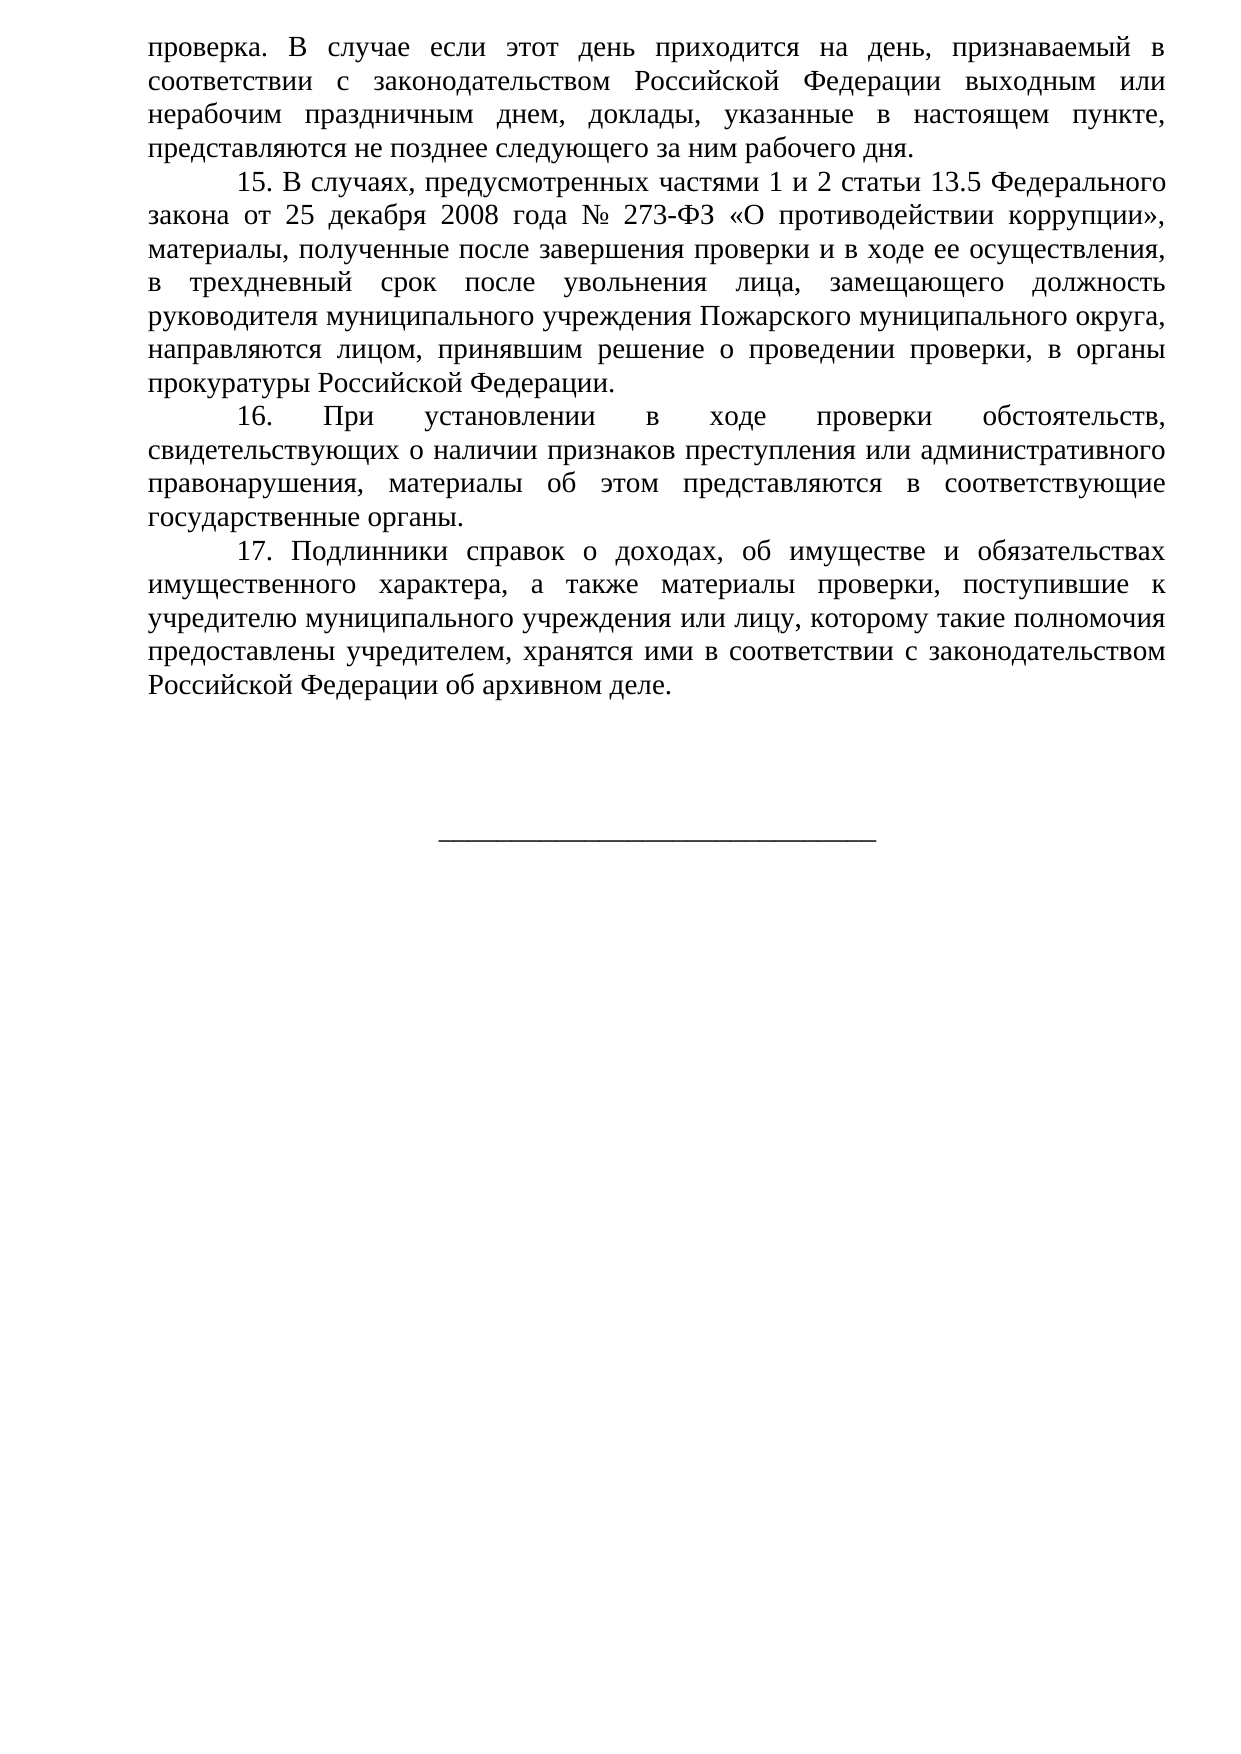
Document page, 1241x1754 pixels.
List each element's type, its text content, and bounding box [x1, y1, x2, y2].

text ______________________________ [148, 811, 1167, 844]
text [148, 29, 1167, 164]
text 15. В случаях, предусмотренных частями 1 и 2 статьи 13.5 Федерального закона от 25 декабря 2008 года № 273-ФЗ «О противодействии коррупции», материалы, полученные после завершения проверки и в ходе ее осуществления, в трехдневный срок после увольнения лица, замещающего должность руководителя муниципального учреждения Пожарского муниципального округа, направляются лицом, принявшим решение о проведении проверки, в органы прокуратуры Российской Федерации. [148, 164, 1167, 398]
text 16. При установлении в ходе проверки обстоятельств, свидетельствующих о наличии признаков преступления или административного правонарушения, материалы об этом представляются в соответствующие государственные органы. [148, 398, 1167, 533]
text 17. Подлинники справок о доходах, об имуществе и обязательствах имущественного характера, а также материалы проверки, поступившие к учредителю муниципального учреждения или лицу, которому такие полномочия предоставлены учредителем, хранятся ими в соответствии с законодательством Российской Федерации об архивном деле. [148, 533, 1167, 700]
